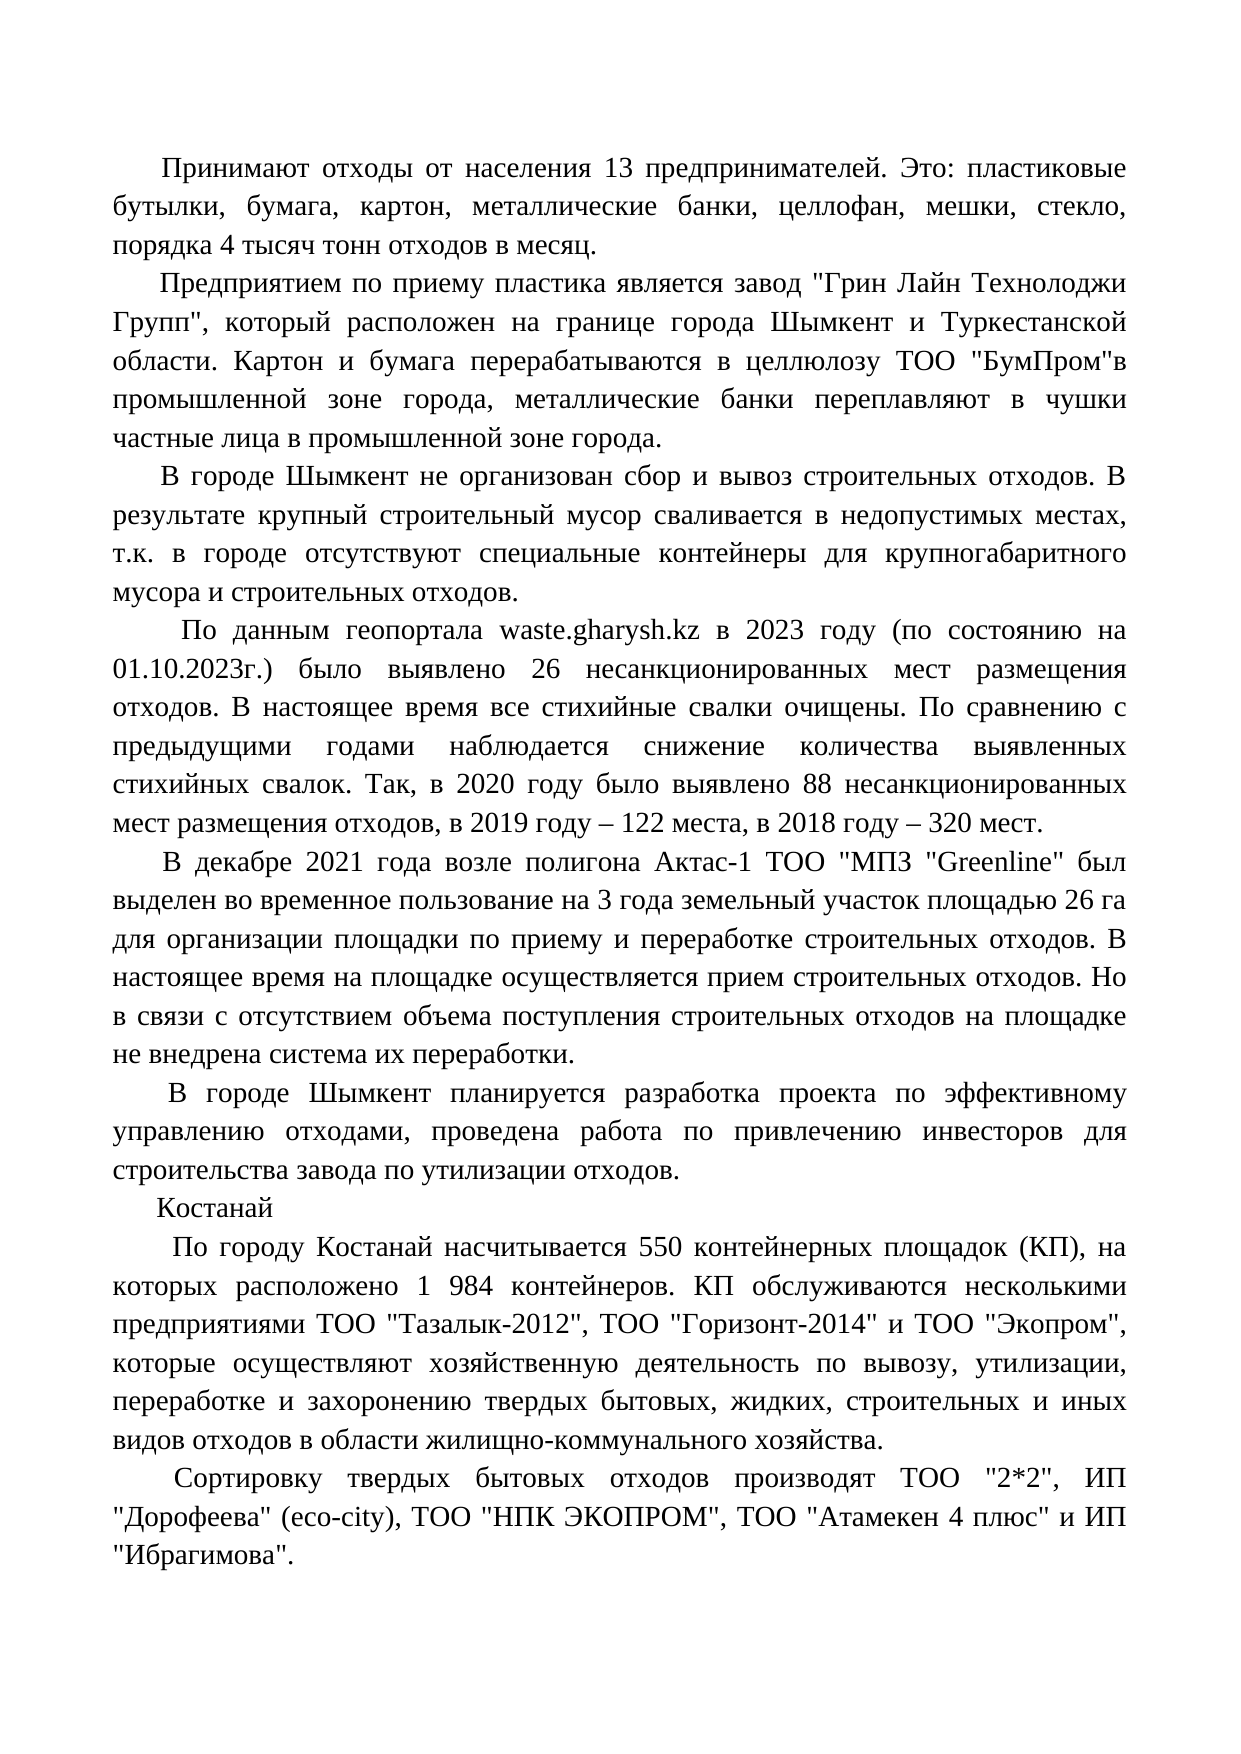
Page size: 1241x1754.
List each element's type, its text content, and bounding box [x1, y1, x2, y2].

text Принимают отходы от населения 13 предпринимателей. Это: пластиковые бутылки, бумага, картон, металлические банки, целлофан, мешки, стекло, порядка 4 тысяч тонн отходов в месяц. [112, 150, 1128, 261]
text В городе Шымкент планируется разработка проекта по эффективному управлению отходами, проведена работа по привлечению инвесторов для строительства завода по утилизации отходов. [112, 1075, 1128, 1186]
text По данным геопортала waste.gharysh.kz в 2023 году (по состоянию на 01.10.2023г.) было выявлено 26 несанкционированных мест размещения отходов. В настоящее время все стихийные свалки очищены. По сравнению с предыдущими годами наблюдается снижение количества выявленных стихийных свалок. Так, в 2020 году было выявлено 88 несанкционированных мест размещения отходов, в 2019 году – 122 места, в 2018 году – 320 мест. [112, 612, 1128, 839]
text По городу Костанай насчитывается 550 контейнерных площадок (КП), на которых расположено 1 984 контейнеров. КП обслуживаются несколькими предприятиями ТОО "Тазалык-2012", ТОО "Горизонт-2014" и ТОО "Экопром", которые осуществляют хозяйственную деятельность по вывозу, утилизации, переработке и захоронению твердых бытовых, жидких, строительных и иных видов отходов в области жилищно-коммунального хозяйства. [112, 1229, 1128, 1455]
text Сортировку твердых бытовых отходов производят ТОО "2*2", ИП "Дорофеева" (eco-city), ТОО "НПК ЭКОПРОМ", ТОО "Атамекен 4 плюс" и ИП "Ибрагимова". [112, 1460, 1128, 1571]
text Костанай [112, 1191, 1128, 1224]
text В декабре 2021 года возле полигона Актас-1 ТОО "МПЗ "Greenline" был выделен во временное пользование на 3 года земельный участок площадью 26 га для организации площадки по приему и переработке строительных отходов. В настоящее время на площадке осуществляется прием строительных отходов. Но в связи с отсутствием объема поступления строительных отходов на площадке не внедрена система их переработки. [112, 844, 1128, 1070]
text В городе Шымкент не организован сбор и вывоз строительных отходов. В результате крупный строительный мусор сваливается в недопустимых местах, т.к. в городе отсутствуют специальные контейнеры для крупногабаритного мусора и строительных отходов. [112, 458, 1128, 607]
text Предприятием по приему пластика является завод "Грин Лайн Технолоджи Групп", который расположен на границе города Шымкент и Туркестанской области. Картон и бумага перерабатываются в целлюлозу ТОО "БумПром"в промышленной зоне города, металлические банки переплавляют в чушки частные лица в промышленной зоне города. [112, 266, 1128, 453]
